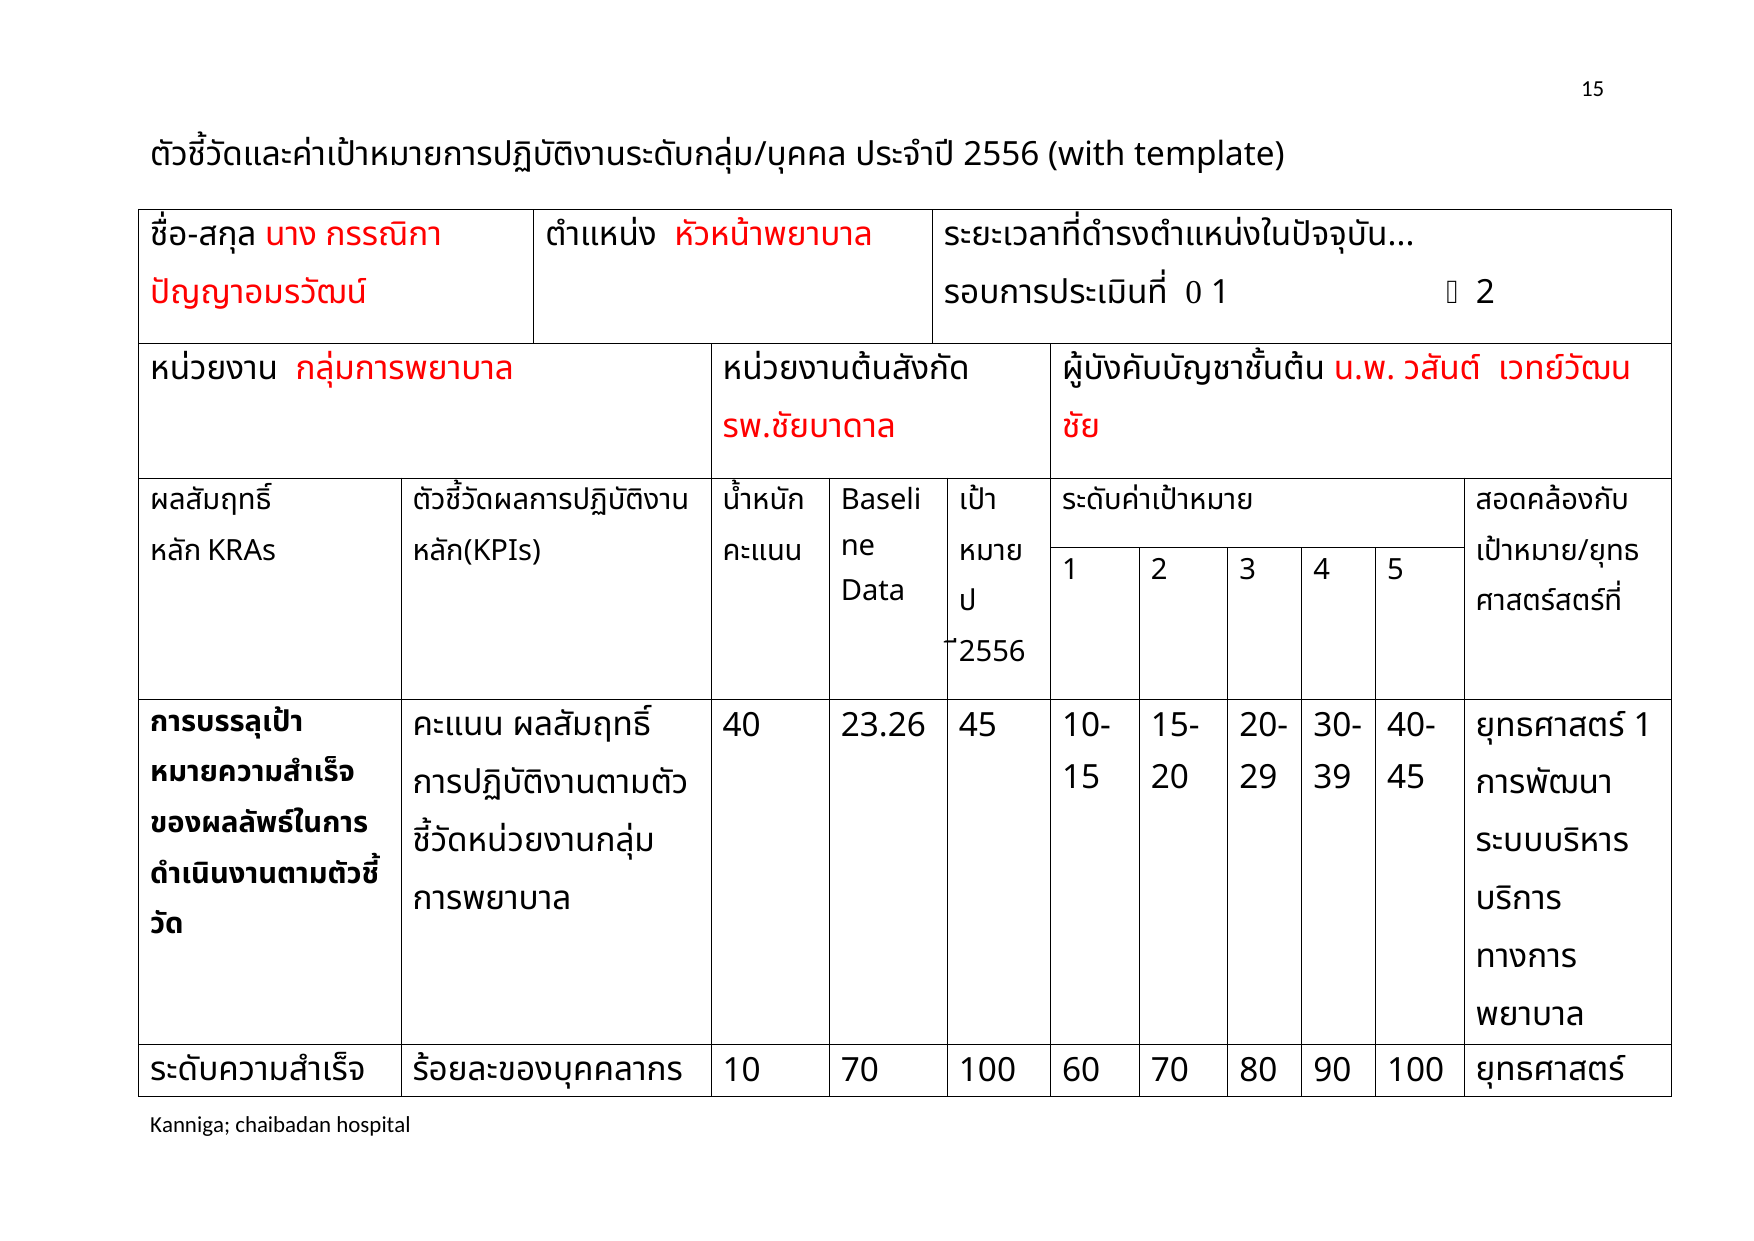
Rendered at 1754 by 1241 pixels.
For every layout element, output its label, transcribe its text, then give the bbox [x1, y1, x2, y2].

table_cell 15-20 [1140, 700, 1227, 1044]
table_cell 80 [1228, 1045, 1301, 1096]
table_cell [139, 1045, 401, 1096]
table_header ระยะเวลาที่ดำรงตำแหน่งในปัจจุบัน... รอบการประเมินที่ 1 2 [933, 210, 1671, 343]
table_cell ยุทธศาสตร์ 1 การพัฒนาระบบบริหารบริการทางการพยาบาล [1465, 700, 1671, 1044]
table_cell 5 [1376, 548, 1464, 699]
table_cell ระดับค่าเป้าหมาย [1051, 479, 1464, 547]
table_cell 70 [830, 1045, 947, 1096]
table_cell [1465, 1045, 1671, 1096]
table_cell 100 [1376, 1045, 1464, 1096]
table_cell สอดคล้องกับเป้าหมาย/ยุทธศาสตร์สตร์ที่ [1465, 479, 1671, 699]
table_header ตำแหน่ง หัวหน้าพยาบาล [534, 210, 932, 343]
table_cell 10 [712, 1045, 829, 1096]
table_header ชื่อ-สกุล นาง กรรณิกา ปัญญาอมรวัฒน์ [139, 210, 533, 343]
table_cell 30-39 [1302, 700, 1375, 1044]
table_cell 100 [948, 1045, 1050, 1096]
table_cell 3 [1228, 548, 1301, 699]
table_cell Baseline Data [830, 479, 947, 699]
table_cell 70 [1140, 1045, 1227, 1096]
table_cell 45 [948, 700, 1050, 1044]
table_cell การบรรลุเป้าหมายความสำเร็จของผลลัพธ์ในการดำเนินงานตามตัวชี้วัด [139, 700, 401, 1044]
table_cell 40 [712, 700, 829, 1044]
table_cell 1 [1051, 548, 1139, 699]
table_cell 23.26 [830, 700, 947, 1044]
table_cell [402, 1045, 711, 1096]
table_cell 60 [1051, 1045, 1139, 1096]
table_cell น้ำหนักคะแนน [712, 479, 829, 699]
table_cell ผลสัมฤทธิ์หลักKRAs [139, 479, 401, 699]
table_cell 90 [1302, 1045, 1375, 1096]
table_cell เป้าหมายปี2556 [948, 479, 1050, 699]
table_cell หน่วยงาน กลุ่มการพยาบาล [139, 344, 711, 477]
text ตัวชี้วัดและค่าเป้าหมายการปฏิบัติงานระดับกลุ่ม/บุคคล ประจำปี 2556 (with template) [150, 130, 1604, 181]
table_cell หน่วยงานต้นสังกัด รพ.ชัยบาดาล [712, 344, 1050, 477]
table_cell ตัวชี้วัดผลการปฏิบัติงานหลัก(KPIs) [402, 479, 711, 699]
table_cell ผู้บังคับบัญชาชั้นต้น น.พ. วสันต์ เวทย์วัฒนชัย [1051, 344, 1671, 477]
table_cell 2 [1140, 548, 1227, 699]
table_cell 40-45 [1376, 700, 1464, 1044]
table_cell 20-29 [1228, 700, 1301, 1044]
table_cell 4 [1302, 548, 1375, 699]
table_cell คะแนน ผลสัมฤทธิ์การปฏิบัติงานตามตัวชี้วัดหน่วยงานกลุ่มการพยาบาล [402, 700, 711, 1044]
table_cell 10-15 [1051, 700, 1139, 1044]
